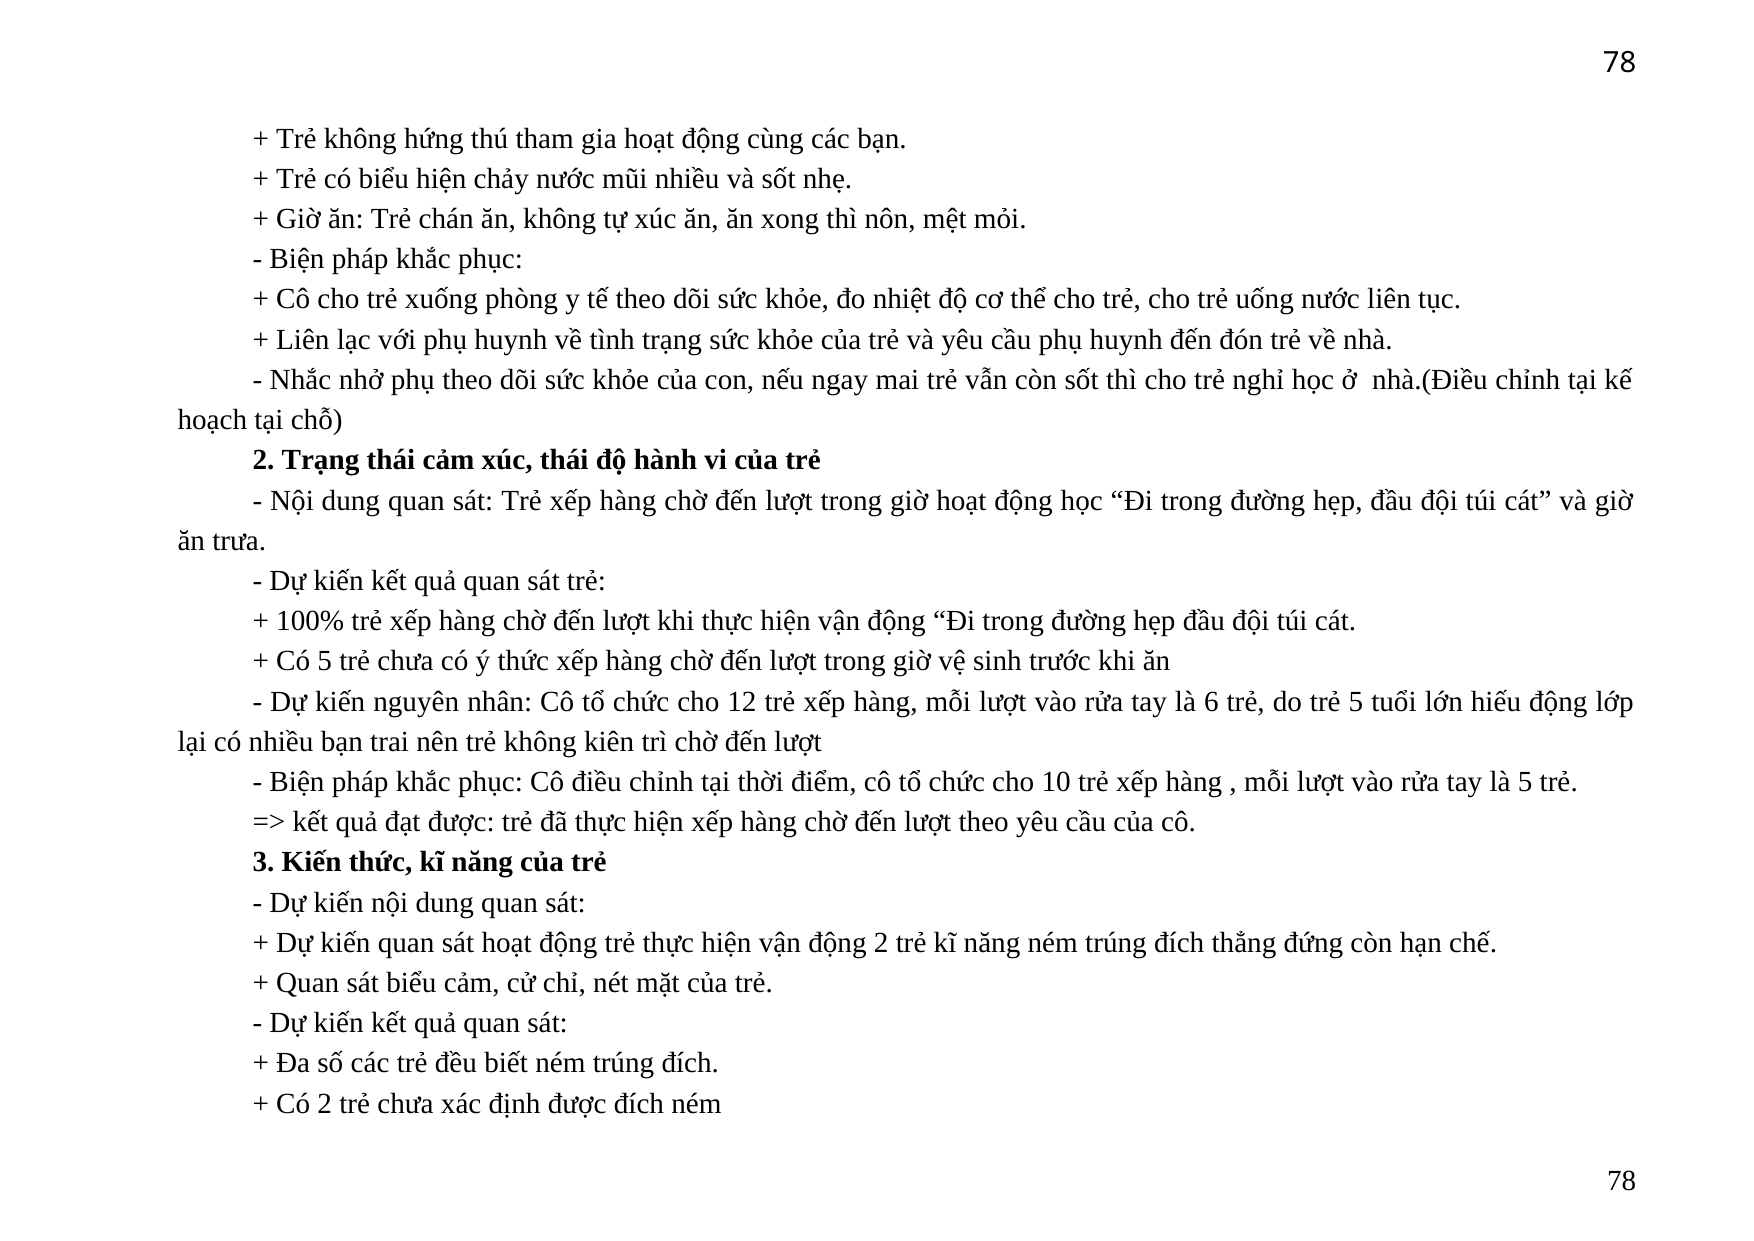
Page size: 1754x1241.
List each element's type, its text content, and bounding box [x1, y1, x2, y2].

text 2. Trạng thái cảm xúc, thái độ hành vi của trẻ [177, 442, 1636, 476]
text - Biện pháp khắc phục: Cô điều chỉnh tại thời điểm, cô tổ chức cho 10 trẻ xếp hàng , mỗi lượt vào rửa tay là 5 trẻ. [177, 764, 1636, 798]
text => kết quả đạt được: trẻ đã thực hiện xếp hàng chờ đến lượt theo yêu cầu của cô. [177, 804, 1636, 838]
text + Trẻ có biểu hiện chảy nước mũi nhiều và sốt nhẹ. [177, 161, 1636, 194]
text - Nội dung quan sát: Trẻ xếp hàng chờ đến lượt trong giờ hoạt động học “Đi trong đường hẹp, đầu đội túi cát” và giờ ăn trưa. [177, 483, 1636, 556]
text + Quan sát biểu cảm, cử chỉ, nét mặt của trẻ. [177, 965, 1636, 999]
text + Cô cho trẻ xuống phòng y tế theo dõi sức khỏe, đo nhiệt độ cơ thể cho trẻ, cho trẻ uống nước liên tục. [177, 282, 1636, 315]
text - Nhắc nhở phụ theo dõi sức khỏe của con, nếu ngay mai trẻ vẫn còn sốt thì cho trẻ nghỉ học ở nhà.(Điều chỉnh tại kế hoạch tại chỗ) [177, 362, 1636, 436]
text - Dự kiến nguyên nhân: Cô tổ chức cho 12 trẻ xếp hàng, mỗi lượt vào rửa tay là 6 trẻ, do trẻ 5 tuổi lớn hiếu động lớp lại có nhiều bạn trai nên trẻ không kiên trì chờ đến lượt [177, 684, 1636, 757]
text + 100% trẻ xếp hàng chờ đến lượt khi thực hiện vận động “Đi trong đường hẹp đầu đội túi cát. [177, 603, 1636, 637]
text + Giờ ăn: Trẻ chán ăn, không tự xúc ăn, ăn xong thì nôn, mệt mỏi. [177, 201, 1636, 235]
text + Liên lạc với phụ huynh về tình trạng sức khỏe của trẻ và yêu cầu phụ huynh đến đón trẻ về nhà. [177, 322, 1636, 355]
text + Đa số các trẻ đều biết ném trúng đích. [177, 1046, 1636, 1079]
text - Dự kiến nội dung quan sát: [177, 885, 1636, 918]
text 3. Kiến thức, kĩ năng của trẻ [177, 844, 1636, 878]
text - Biện pháp khắc phục: [177, 241, 1636, 275]
text + Dự kiến quan sát hoạt động trẻ thực hiện vận động 2 trẻ kĩ năng ném trúng đích thẳng đứng còn hạn chế. [177, 925, 1636, 958]
text + Có 2 trẻ chưa xác định được đích ném [177, 1086, 1636, 1119]
text - Dự kiến kết quả quan sát trẻ: [177, 563, 1636, 597]
text + Trẻ không hứng thú tham gia hoạt động cùng các bạn. [177, 121, 1636, 154]
text + Có 5 trẻ chưa có ý thức xếp hàng chờ đến lượt trong giờ vệ sinh trước khi ăn [177, 643, 1636, 677]
text - Dự kiến kết quả quan sát: [177, 1005, 1636, 1039]
